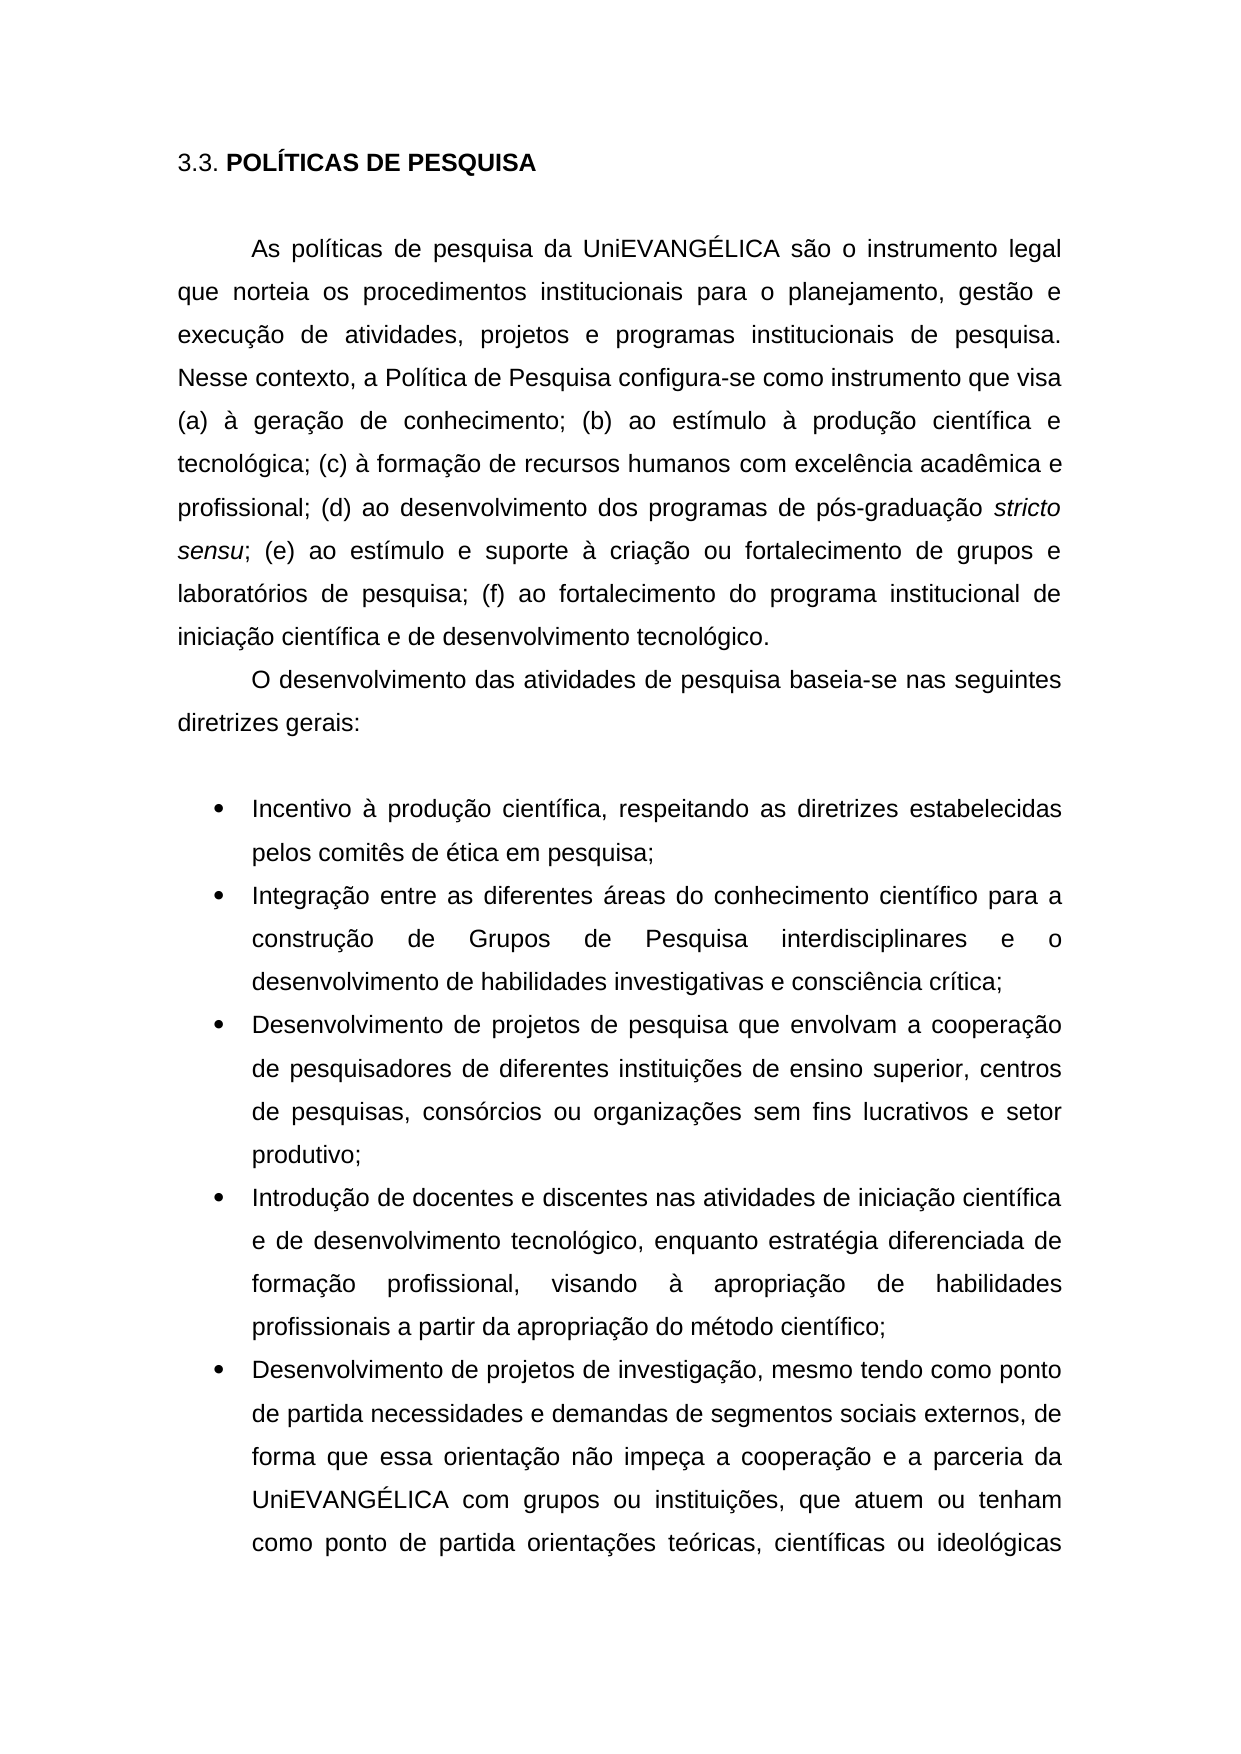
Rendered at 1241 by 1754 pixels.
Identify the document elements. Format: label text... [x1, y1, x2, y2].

list Desenvolvimento de projetos de pesquisa que envolvam a cooperação de pesquisadores de diferentes instituições de ensino superior, centros de pesquisas, consórcios ou organizações sem fins lucrativos e setor produtivo; [214, 1010, 1063, 1168]
text As políticas de pesquisa da UniEVANGÉLICA são o instrumento legal que norteia os procedimentos institucionais para o planejamento, gestão e execução de atividades, projetos e programas institucionais de pesquisa. Nesse contexto, a Política de Pesquisa configura-se como instrumento que visa (a) à geração de conhecimento; (b) ao estímulo à produção científica e tecnológica; (c) à formação de recursos humanos com excelência acadêmica e profissional; (d) ao desenvolvimento dos programas de pós-graduação stricto sensu; (e) ao estímulo e suporte à criação ou fortalecimento de grupos e laboratórios de pesquisa; (f) ao fortalecimento do programa institucional de iniciação científica e de desenvolvimento tecnológico. [177, 234, 1063, 651]
text O desenvolvimento das atividades de pesquisa baseia-se nas seguintes diretrizes gerais: [177, 665, 1063, 737]
list Incentivo à produção científica, respeitando as diretrizes estabelecidas pelos comitês de ética em pesquisa; [214, 794, 1063, 866]
list Integração entre as diferentes áreas do conhecimento científico para a construção de Grupos de Pesquisa interdisciplinares e o desenvolvimento de habilidades investigativas e consciência crítica; [214, 881, 1063, 996]
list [214, 1356, 1063, 1557]
subtitle 3.3. POLÍTICAS DE PESQUISA [177, 148, 1063, 176]
list Introdução de docentes e discentes nas atividades de iniciação científica e de desenvolvimento tecnológico, enquanto estratégia diferenciada de formação profissional, visando à apropriação de habilidades profissionais a partir da apropriação do método científico; [214, 1183, 1063, 1341]
